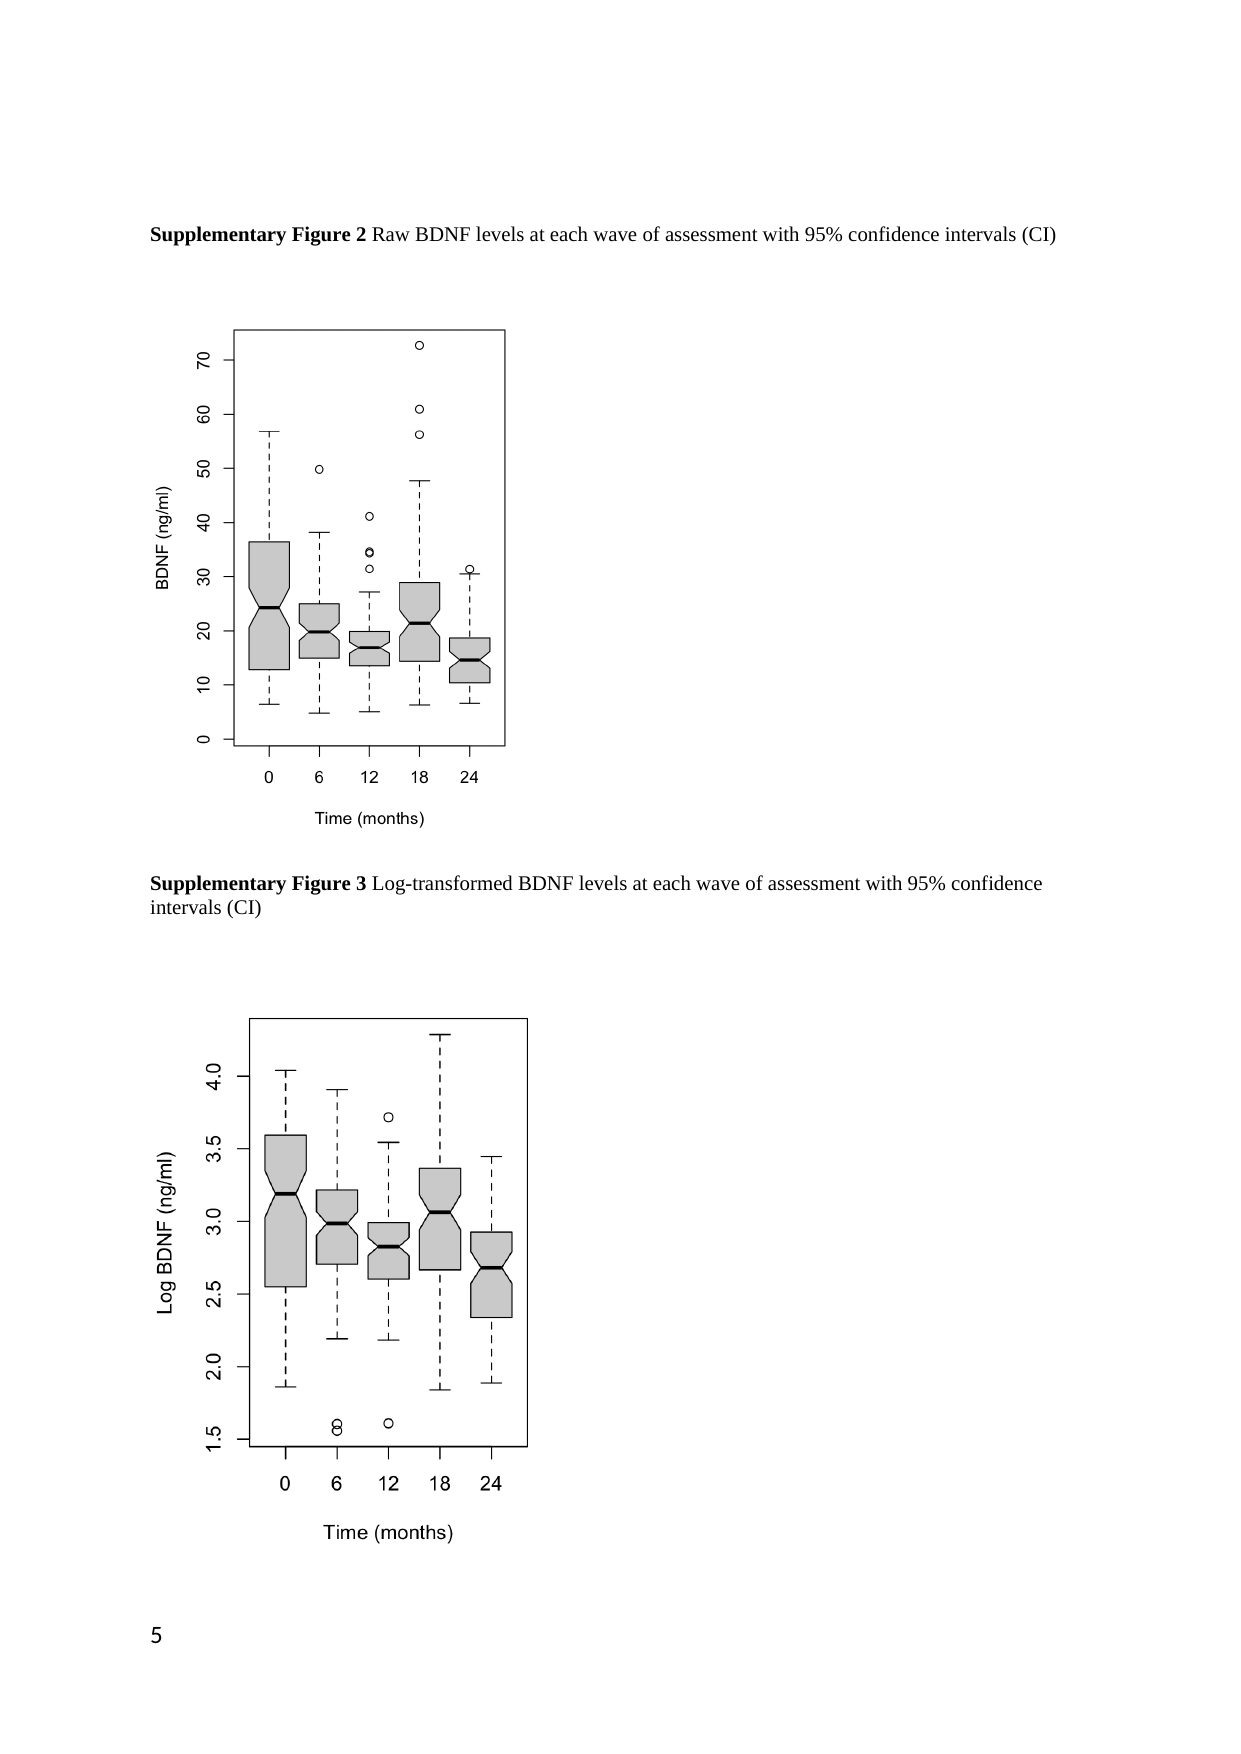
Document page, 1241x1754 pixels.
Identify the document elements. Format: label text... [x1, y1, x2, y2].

picture [150, 246, 944, 850]
text Supplementary Figure 2 Raw BDNF levels at each wave of assessment with 95% confidence intervals (CI) [150, 222, 1090, 246]
text Supplementary Figure 3 Log-transformed BDNF levels at each wave of assessment with 95% confidence intervals (CI) [150, 871, 1090, 919]
picture [150, 919, 1006, 1570]
